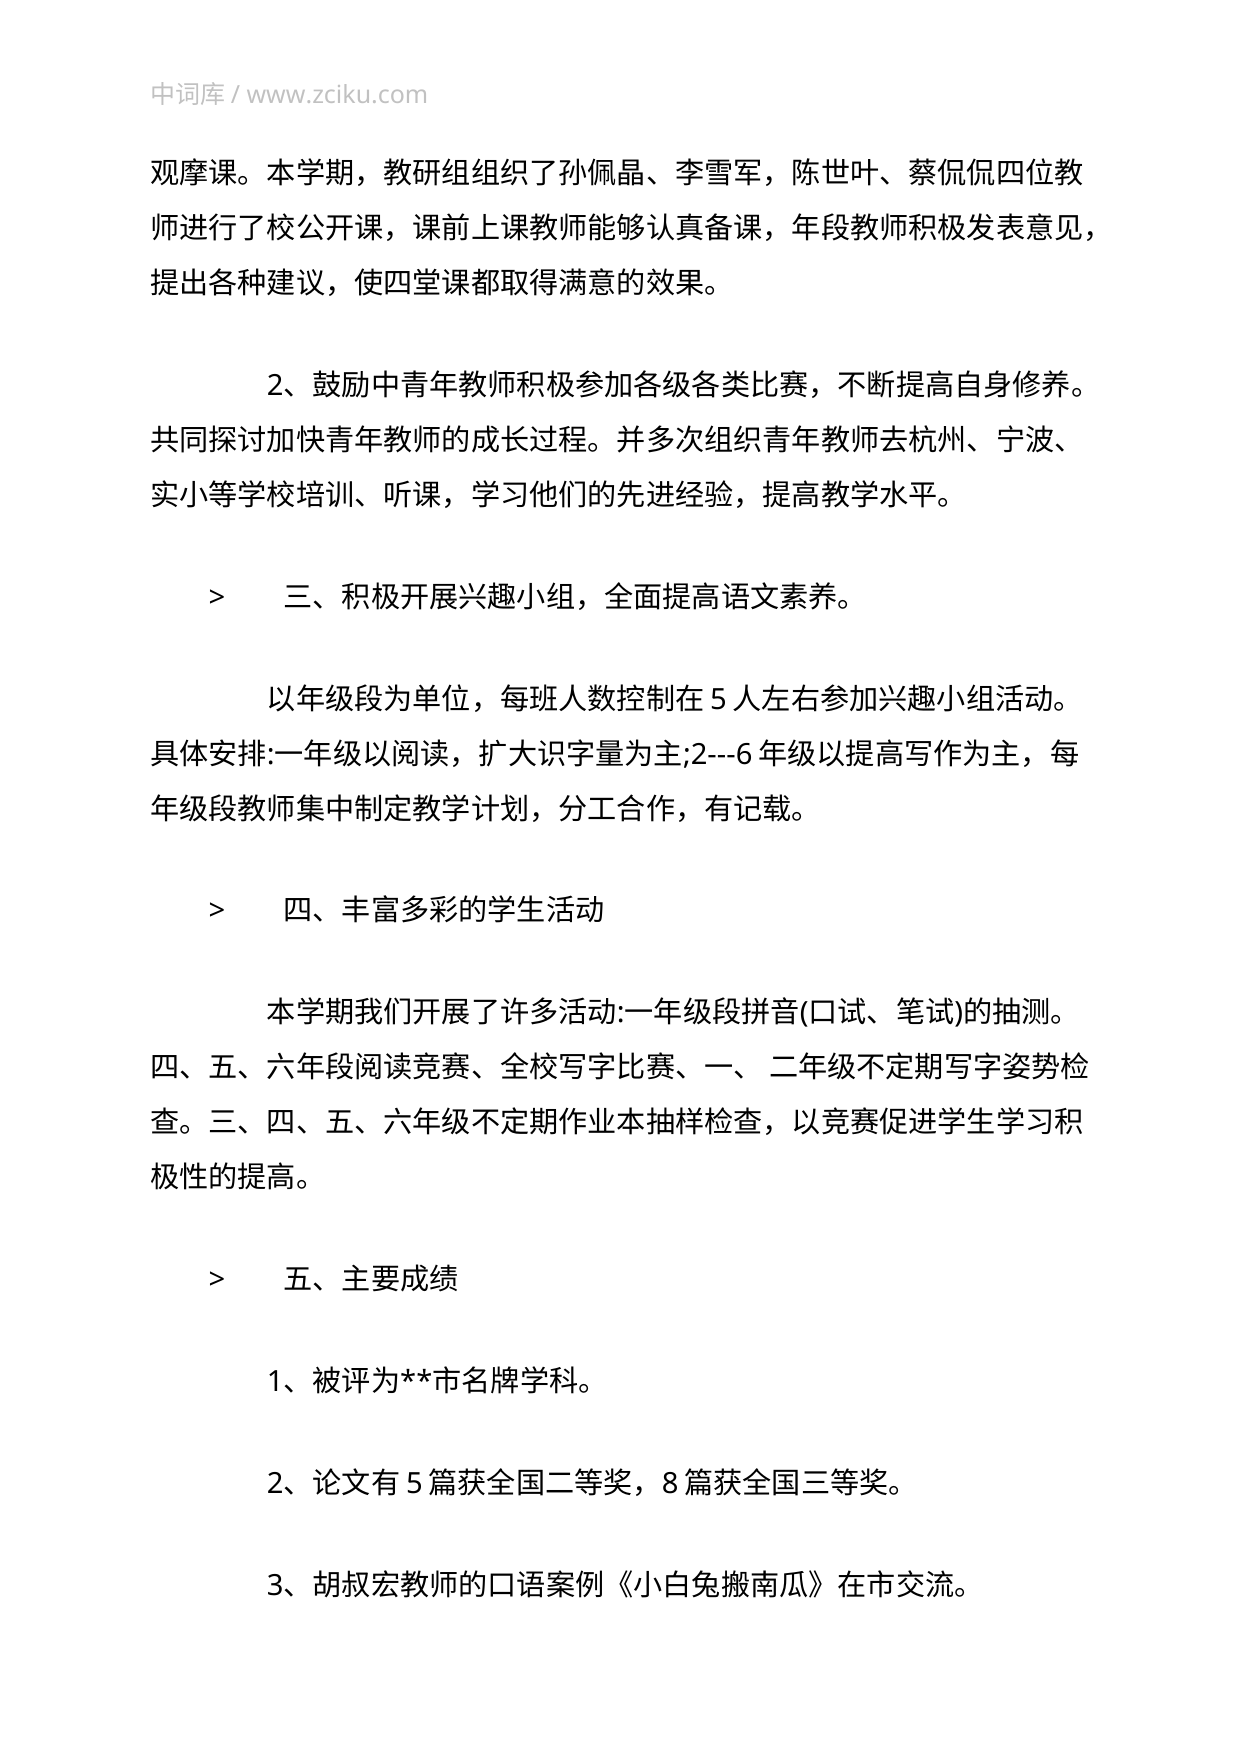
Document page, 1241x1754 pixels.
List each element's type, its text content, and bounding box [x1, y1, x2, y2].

text > 五、主要成绩 [150, 1256, 1090, 1298]
text 1、被评为**市名牌学科。 [150, 1357, 1090, 1400]
text 3、胡叔宏教师的口语案例《小白兔搬南瓜》在市交流。 [150, 1561, 1090, 1604]
text 2、论文有5篇获全国二等奖，8篇获全国三等奖。 [150, 1459, 1090, 1502]
text > 三、积极开展兴趣小组，全面提高语文素养。 [150, 573, 1090, 616]
text > 四、丰富多彩的学生活动 [150, 887, 1090, 929]
text 以年级段为单位，每班人数控制在5人左右参加兴趣小组活动。具体安排:一年级以阅读，扩大识字量为主;2---6年级以提高写作为主，每年级段教师集中制定教学计划，分工合作，有记载。 [150, 675, 1090, 827]
text 本学期我们开展了许多活动:一年级段拼音(口试、笔试)的抽测。四、五、六年段阅读竞赛、全校写字比赛、一、 二年级不定期写字姿势检查。三、四、五、六年级不定期作业本抽样检查，以竞赛促进学生学习积极性的提高。 [150, 989, 1090, 1196]
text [150, 150, 1090, 302]
text 2、鼓励中青年教师积极参加各级各类比赛，不断提高自身修养。共同探讨加快青年教师的成长过程。并多次组织青年教师去杭州、宁波、实小等学校培训、听课，学习他们的先进经验，提高教学水平。 [150, 362, 1090, 514]
